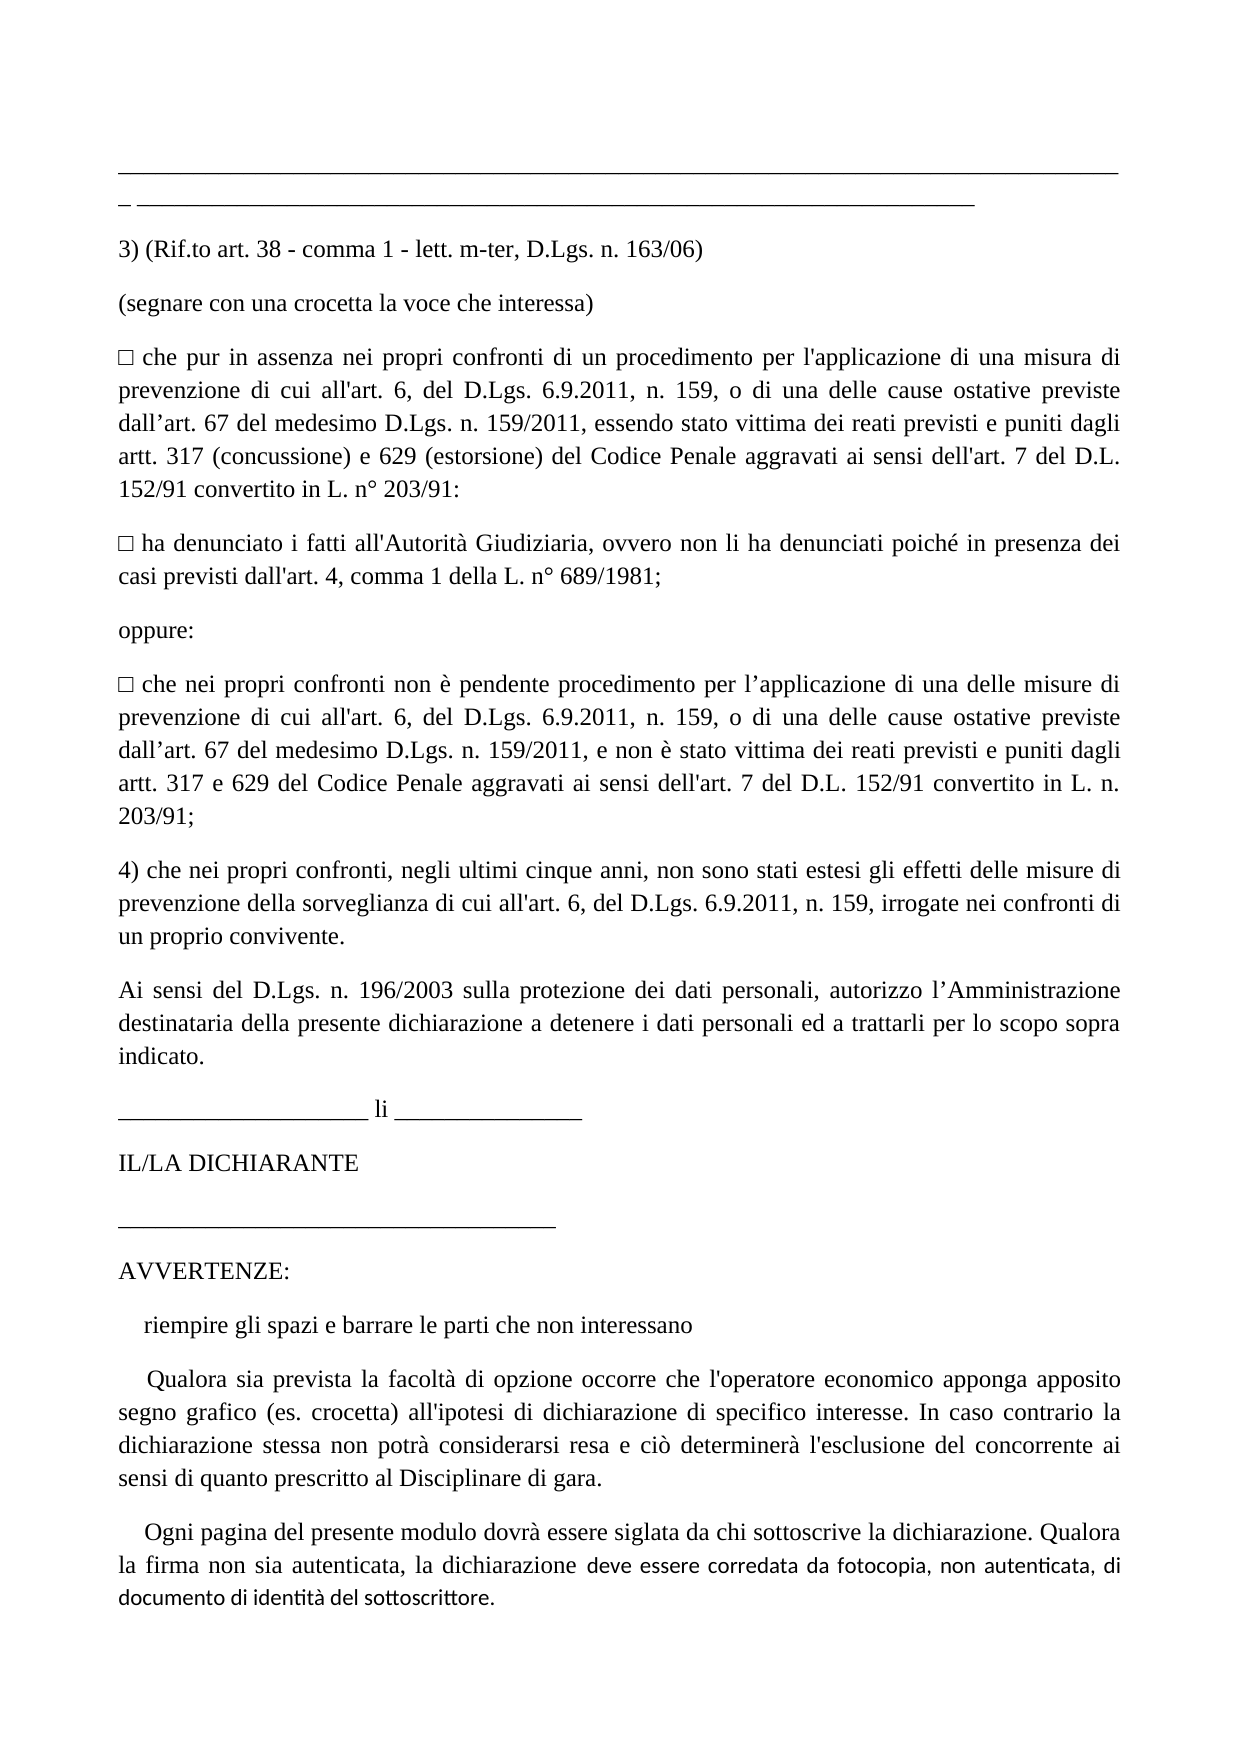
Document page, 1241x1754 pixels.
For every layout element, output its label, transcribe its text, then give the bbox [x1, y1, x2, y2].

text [118, 148, 1122, 209]
text 4) che nei propri confronti, negli ultimi cinque anni, non sono stati estesi gli effetti delle misure di prevenzione della sorveglianza di cui all'art. 6, del D.Lgs. 6.9.2011, n. 159, irrogate nei confronti di un proprio convivente. [118, 855, 1122, 949]
text ____________________ li _______________ [118, 1094, 1122, 1123]
text (segnare con una crocetta la voce che interessa) [118, 288, 1122, 317]
text □ ha denunciato i fatti all'Autorità Giudiziaria, ovvero non li ha denunciati poiché in presenza dei casi previsti dall'art. 4, comma 1 della L. n° 689/1981; [118, 528, 1122, 590]
text Ai sensi del D.Lgs. n. 196/2003 sulla protezione dei dati personali, autorizzo l’Amministrazione destinataria della presente dichiarazione a detenere i dati personali ed a trattarli per lo scopo sopra indicato. [118, 975, 1122, 1069]
text  riempire gli spazi e barrare le parti che non interessano [118, 1310, 1122, 1339]
text 3) (Rif.to art. 38 - comma 1 - lett. m-ter, D.Lgs. n. 163/06) [118, 234, 1122, 263]
text ___________________________________ [118, 1202, 1122, 1231]
text oppure: [118, 615, 1122, 644]
text □ che pur in assenza nei propri confronti di un procedimento per l'applicazione di una misura di prevenzione di cui all'art. 6, del D.Lgs. 6.9.2011, n. 159, o di una delle cause ostative previste dall’art. 67 del medesimo D.Lgs. n. 159/2011, essendo stato vittima dei reati previsti e puniti dagli artt. 317 (concussione) e 629 (estorsione) del Codice Penale aggravati ai sensi dell'art. 7 del D.L. 152/91 convertito in L. n° 203/91: [118, 342, 1122, 503]
text IL/LA DICHIARANTE [118, 1148, 1122, 1177]
text □ che nei propri confronti non è pendente procedimento per l’applicazione di una delle misure di prevenzione di cui all'art. 6, del D.Lgs. 6.9.2011, n. 159, o di una delle cause ostative previste dall’art. 67 del medesimo D.Lgs. n. 159/2011, e non è stato vittima dei reati previsti e puniti dagli artt. 317 e 629 del Codice Penale aggravati ai sensi dell'art. 7 del D.L. 152/91 convertito in L. n. 203/91; [118, 669, 1122, 830]
text  Ogni pagina del presente modulo dovrà essere siglata da chi sottoscrive la dichiarazione. Qualora la firma non sia autenticata, la dichiarazione deve essere corredata da fotocopia, non autenticata, di documento di identità del sottoscrittore. [118, 1517, 1122, 1611]
text  Qualora sia prevista la facoltà di opzione occorre che l'operatore economico apponga apposito segno grafico (es. crocetta) all'ipotesi di dichiarazione di specifico interesse. In caso contrario la dichiarazione stessa non potrà considerarsi resa e ciò determinerà l'esclusione del concorrente ai sensi di quanto prescritto al Disciplinare di gara. [118, 1364, 1122, 1492]
text AVVERTENZE: [118, 1256, 1122, 1285]
